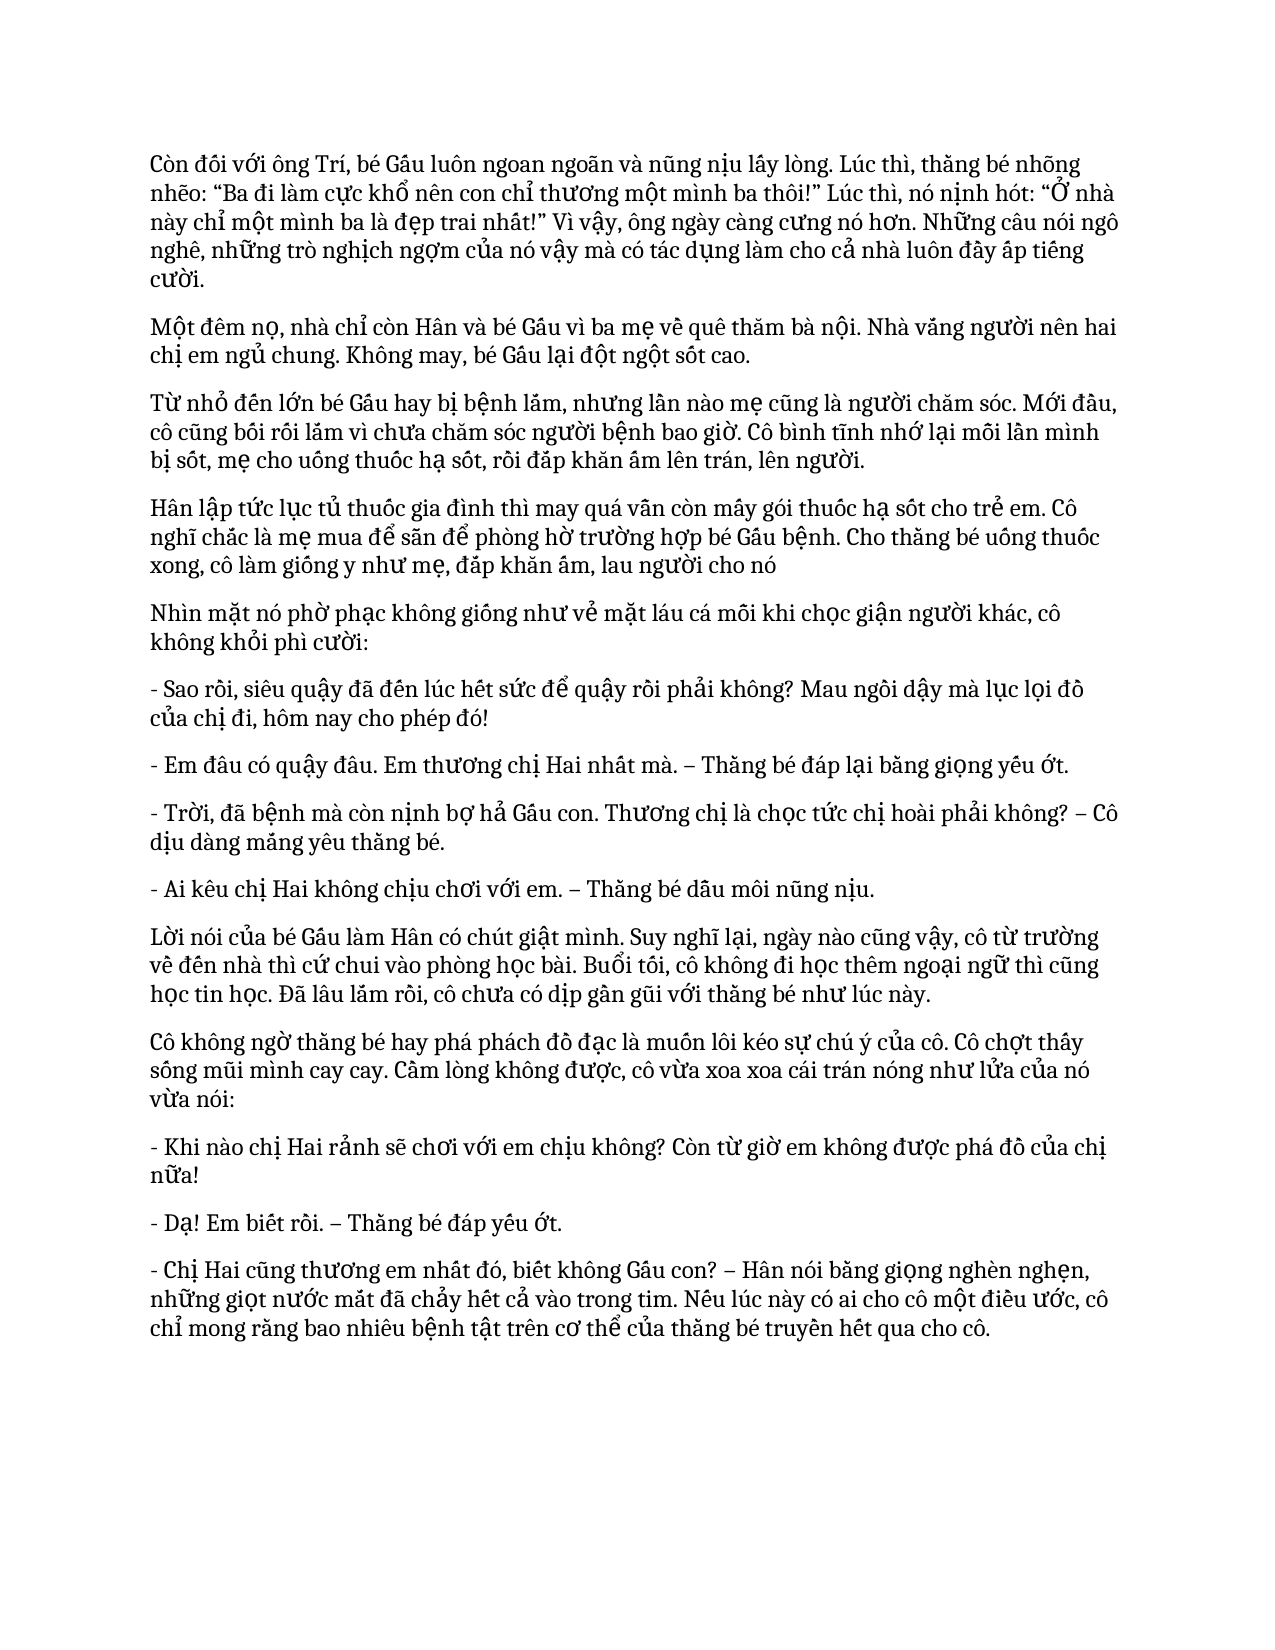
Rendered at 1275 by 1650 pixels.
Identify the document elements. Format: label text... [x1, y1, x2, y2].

text - Trời, đã bệnh mà còn nịnh bợ hả Gấu con. Thương chị là chọc tức chị hoài phải không? – Cô dịu dàng mắng yêu thằng bé. [150, 799, 1125, 856]
text - Dạ! Em biết rồi. – Thằng bé đáp yếu ớt. [150, 1209, 1125, 1237]
text - Sao rồi, siêu quậy đã đến lúc hết sức để quậy rồi phải không? Mau ngồi dậy mà lục lọi đồ của chị đi, hôm nay cho phép đó! [150, 675, 1125, 732]
text Từ nhỏ đến lớn bé Gấu hay bị bệnh lắm, nhưng lần nào mẹ cũng là người chăm sóc. Mới đầu, cô cũng bối rối lắm vì chưa chăm sóc người bệnh bao giờ. Cô bình tĩnh nhớ lại mỗi lần mình bị sốt, mẹ cho uống thuốc hạ sốt, rồi đắp khăn ấm lên trán, lên người. [150, 389, 1125, 475]
text - Ai kêu chị Hai không chịu chơi với em. – Thằng bé dẫu môi nũng nịu. [150, 875, 1125, 904]
text Lời nói của bé Gấu làm Hân có chút giật mình. Suy nghĩ lại, ngày nào cũng vậy, cô từ trường về đến nhà thì cứ chui vào phòng học bài. Buổi tối, cô không đi học thêm ngoại ngữ thì cũng học tin học. Đã lâu lắm rồi, cô chưa có dịp gần gũi với thằng bé như lúc này. [150, 922, 1125, 1009]
text - Chị Hai cũng thương em nhất đó, biết không Gấu con? – Hân nói bằng giọng nghèn nghẹn, những giọt nước mắt đã chảy hết cả vào trong tim. Nếu lúc này có ai cho cô một điều ước, cô chỉ mong rằng bao nhiêu bệnh tật trên cơ thể của thằng bé truyền hết qua cho cô. [150, 1256, 1125, 1342]
text Còn đối với ông Trí, bé Gấu luôn ngoan ngoãn và nũng nịu lấy lòng. Lúc thì, thằng bé nhõng nhẽo: “Ba đi làm cực khổ nên con chỉ thương một mình ba thôi!” Lúc thì, nó nịnh hót: “Ở nhà này chỉ một mình ba là đẹp trai nhất!” Vì vậy, ông ngày càng cưng nó hơn. Những câu nói ngô nghê, những trò nghịch ngợm của nó vậy mà có tác dụng làm cho cả nhà luôn đầy ấp tiếng cười. [150, 150, 1125, 294]
text - Em đâu có quậy đâu. Em thương chị Hai nhất mà. – Thằng bé đáp lại bằng giọng yếu ớt. [150, 751, 1125, 780]
text Nhìn mặt nó phờ phạc không giống như vẻ mặt láu cá mỗi khi chọc giận người khác, cô không khỏi phì cười: [150, 599, 1125, 656]
text Hân lập tức lục tủ thuốc gia đình thì may quá vẫn còn mấy gói thuốc hạ sốt cho trẻ em. Cô nghĩ chắc là mẹ mua để sẵn để phòng hờ trường hợp bé Gấu bệnh. Cho thằng bé uống thuốc xong, cô làm giống y như mẹ, đắp khăn ấm, lau người cho nó [150, 494, 1125, 580]
text Cô không ngờ thằng bé hay phá phách đồ đạc là muốn lôi kéo sự chú ý của cô. Cô chợt thấy sống mũi mình cay cay. Cầm lòng không được, cô vừa xoa xoa cái trán nóng như lửa của nó vừa nói: [150, 1027, 1125, 1114]
text - Khi nào chị Hai rảnh sẽ chơi với em chịu không? Còn từ giờ em không được phá đồ của chị nữa! [150, 1132, 1125, 1190]
text Một đêm nọ, nhà chỉ còn Hân và bé Gấu vì ba mẹ về quê thăm bà nội. Nhà vắng người nên hai chị em ngủ chung. Không may, bé Gấu lại đột ngột sốt cao. [150, 312, 1125, 370]
